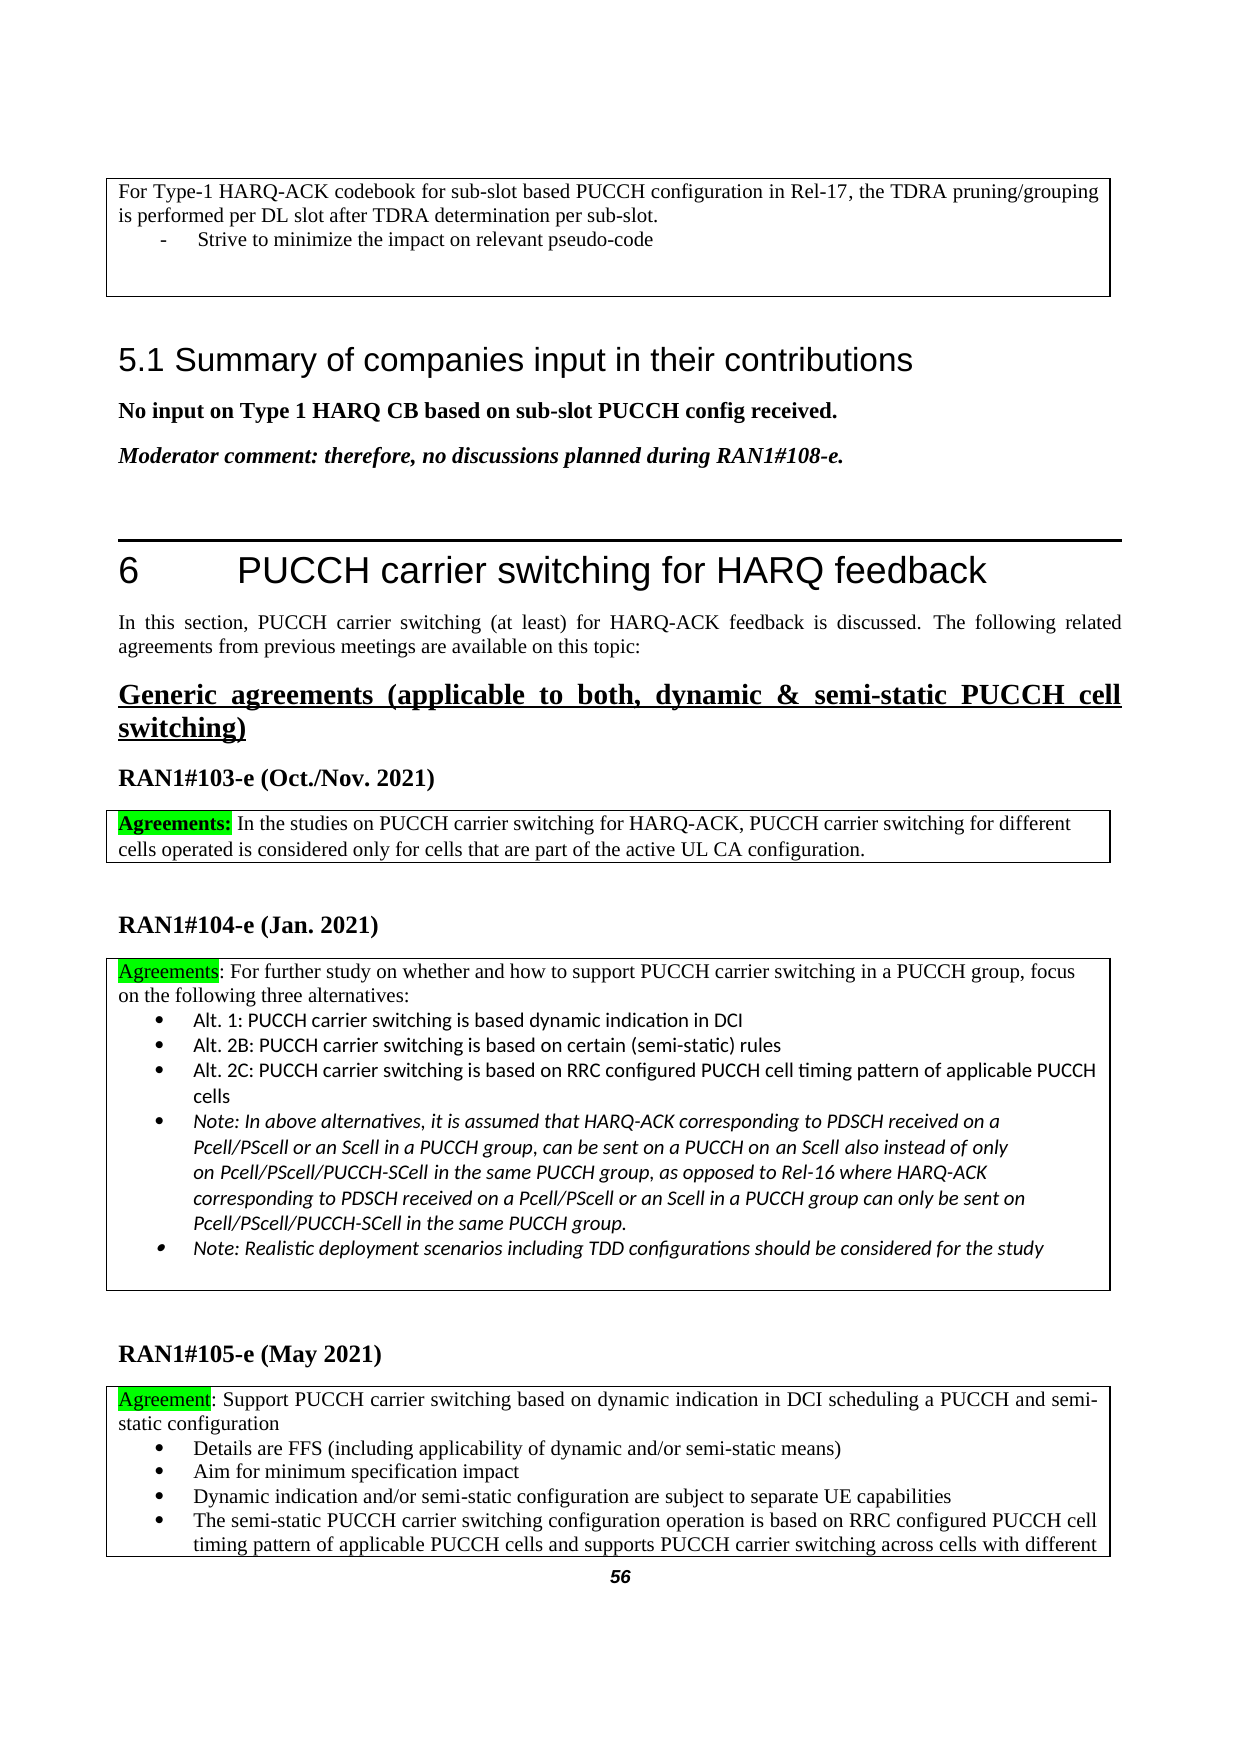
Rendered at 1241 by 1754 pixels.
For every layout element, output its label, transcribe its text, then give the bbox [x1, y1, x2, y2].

text RAN1#105-e (May 2021) [118, 1339, 1122, 1367]
subtitle PUCCH carrier switching for HARQ feedback [118, 542, 1122, 591]
text No input on Type 1 HARQ CB based on sub-slot PUCCH config received. [118, 397, 1122, 423]
text In this section, PUCCH carrier switching (at least) for HARQ-ACK feedback is discussed. The following related agreements from previous meetings are available on this topic: [118, 610, 1122, 658]
text Generic agreements (applicable to both, dynamic & semi-static PUCCH cell switching) [118, 708, 1122, 744]
list Summary of companies input in their contributions [118, 340, 1122, 378]
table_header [107, 1387, 1109, 1556]
text Moderator comment: therefore, no discussions planned during RAN1#108-e. [118, 442, 1122, 469]
text RAN1#104-e (Jan. 2021) [118, 910, 1122, 939]
table_header Agreements: For further study on whether and how to support PUCCH carrier switching in a PUCCH group, focus on the following three alternatives: Alt. 1: PUCCH carrier switching is based dynamic indication in DCI Alt. 2B: PUCCH carrier switching is based on certain (semi-static) rules Alt. 2C: PUCCH carrier switching is based on RRC configured PUCCH cell timing pattern of applicable PUCCH cells Note: In above alternatives, it is assumed that HARQ-ACK corresponding to PDSCH received on a Pcell/PScell or an Scell in a PUCCH group, can be sent on a PUCCH on an Scell also instead of only on Pcell/PScell/PUCCH-SCell in the same PUCCH group, as opposed to Rel-16 where HARQ-ACK corresponding to PDSCH received on a Pcell/PScell or an Scell in a PUCCH group can only be sent on Pcell/PScell/PUCCH-SCell in the same PUCCH group. Note: Realistic deployment scenarios including TDD configurations should be considered for the study [107, 959, 1109, 1290]
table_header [107, 179, 1109, 296]
text Generic agreements (applicable to both, dynamic & semi-static PUCCH cell switching) [118, 677, 1122, 706]
text RAN1#103-e (Oct./Nov. 2021) [118, 763, 1122, 791]
table_header Agreements: In the studies on PUCCH carrier switching for HARQ-ACK, PUCCH carrier switching for different cells operated is considered only for cells that are part of the active UL CA configuration. [107, 811, 1109, 862]
